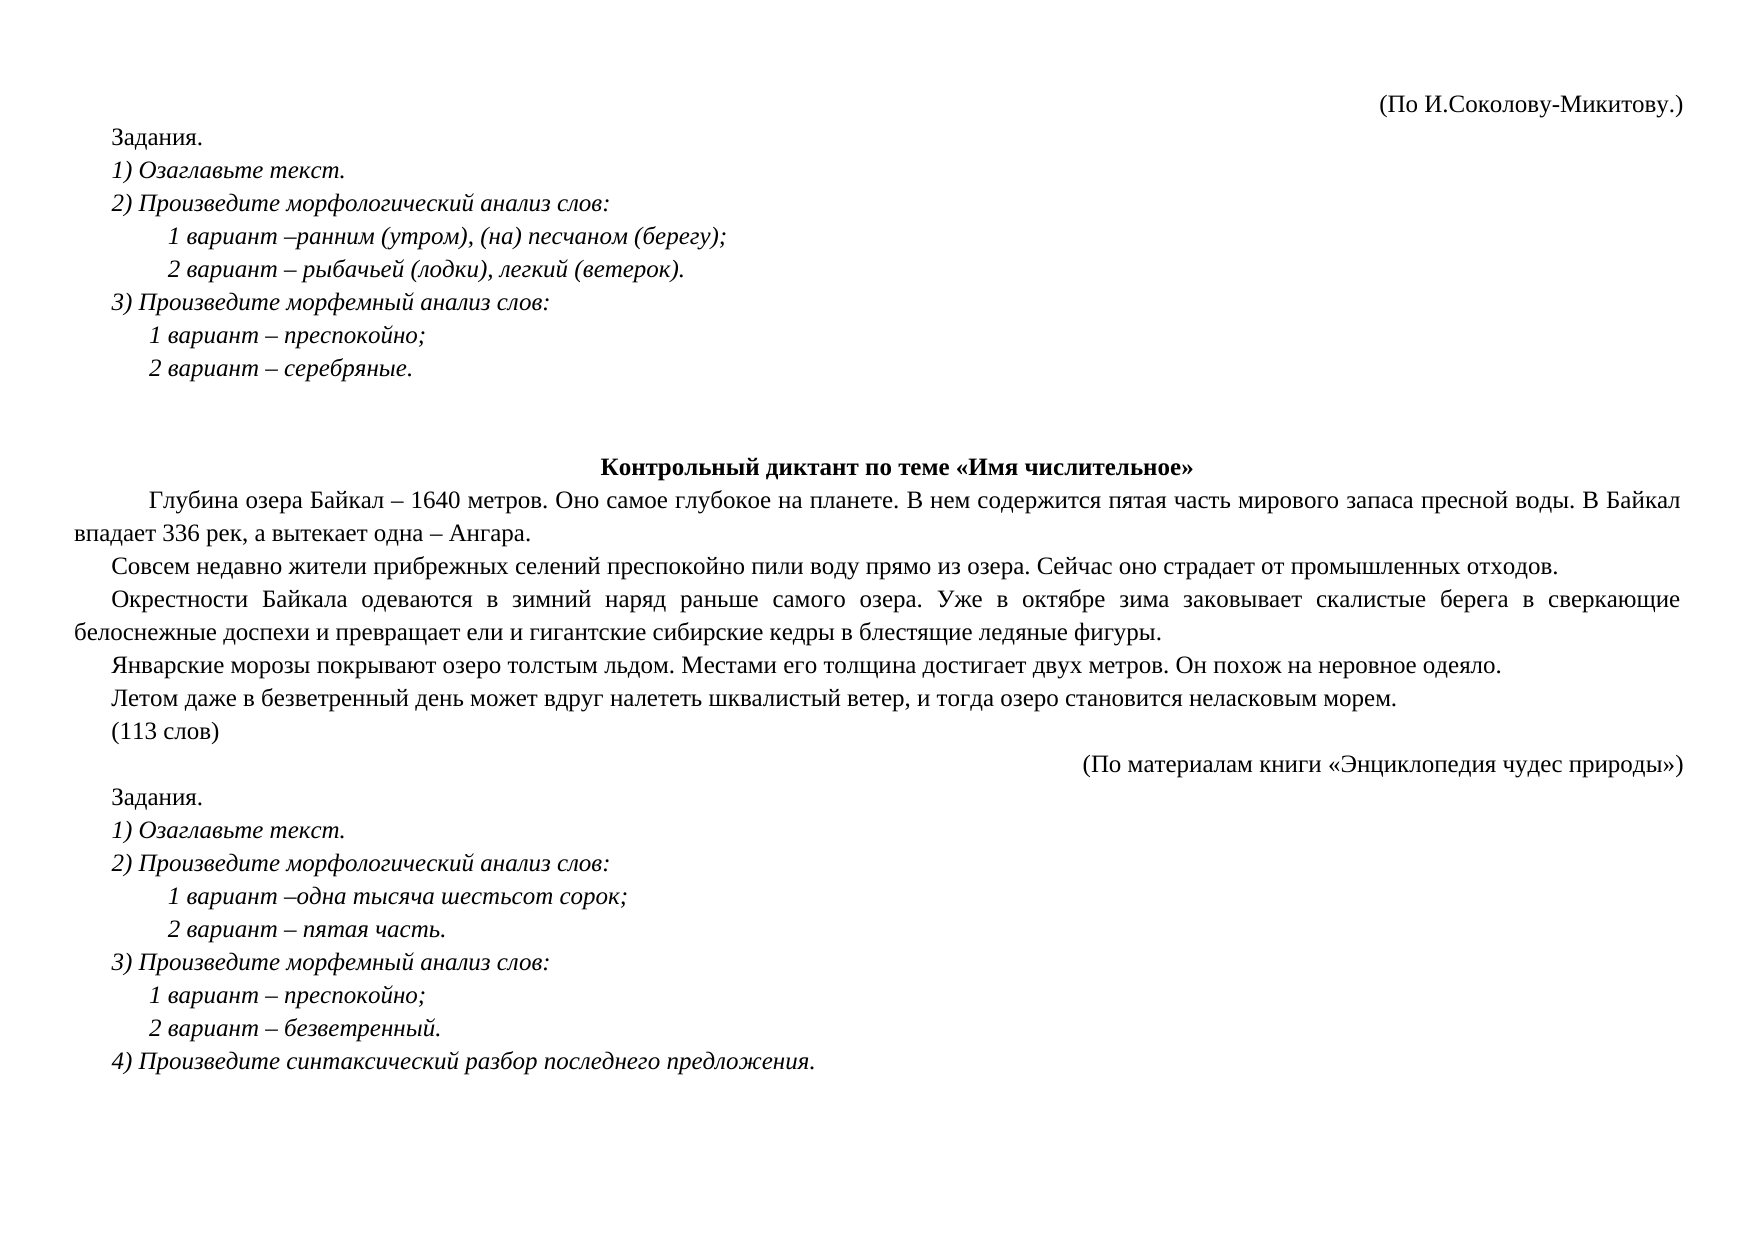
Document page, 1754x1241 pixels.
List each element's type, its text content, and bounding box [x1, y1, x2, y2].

text 1 вариант – преспокойно; [74, 980, 1683, 1009]
text 1) Озаглавьте текст. [74, 155, 1683, 183]
text Задания. [74, 122, 1683, 150]
text 1 вариант –ранним (утром), (на) песчаном (берегу); [74, 221, 1683, 249]
text Январские морозы покрывают озеро толстым льдом. Местами его толщина достигает двух метров. Он похож на неровное одеяло. [74, 650, 1683, 679]
text Задания. [74, 782, 1683, 811]
text 4) Произведите синтаксический разбор последнего предложения. [74, 1046, 1683, 1075]
text 1) Озаглавьте текст. [74, 815, 1683, 844]
text 1 вариант –одна тысяча шестьсот сорок; [74, 881, 1683, 910]
text 2 вариант – безветренный. [74, 1013, 1683, 1042]
text (По материалам книги «Энциклопедия чудес природы») [74, 749, 1683, 778]
text Летом даже в безветренный день может вдруг налететь шквалистый ветер, и тогда озеро становится неласковым морем. [74, 683, 1683, 712]
text 3) Произведите морфемный анализ слов: [74, 947, 1683, 976]
text Глубина озера Байкал – 1640 метров. Оно самое глубокое на планете. В нем содержится пятая часть мирового запаса пресной воды. В Байкал впадает 336 рек, а вытекает одна – Ангара. [74, 485, 1683, 547]
text 2) Произведите морфологический анализ слов: [74, 188, 1683, 216]
text (113 слов) [74, 716, 1683, 745]
text (По И.Соколову-Микитову.) [74, 89, 1683, 117]
text 2 вариант – пятая часть. [74, 914, 1683, 943]
text Контрольный диктант по теме «Имя числительное» [74, 452, 1683, 481]
text 3) Произведите морфемный анализ слов: [74, 287, 1683, 316]
text Окрестности Байкала одеваются в зимний наряд раньше самого озера. Уже в октябре зима заковывает скалистые берега в сверкающие белоснежные доспехи и превращает ели и гигантские сибирские кедры в блестящие ледяные фигуры. [74, 584, 1683, 646]
text Совсем недавно жители прибрежных селений преспокойно пили воду прямо из озера. Сейчас оно страдает от промышленных отходов. [74, 551, 1683, 580]
text 2 вариант – серебряные. [74, 353, 1683, 382]
text 2) Произведите морфологический анализ слов: [74, 848, 1683, 877]
text 1 вариант – преспокойно; [74, 320, 1683, 348]
text 2 вариант – рыбачьей (лодки), легкий (ветерок). [74, 254, 1683, 282]
